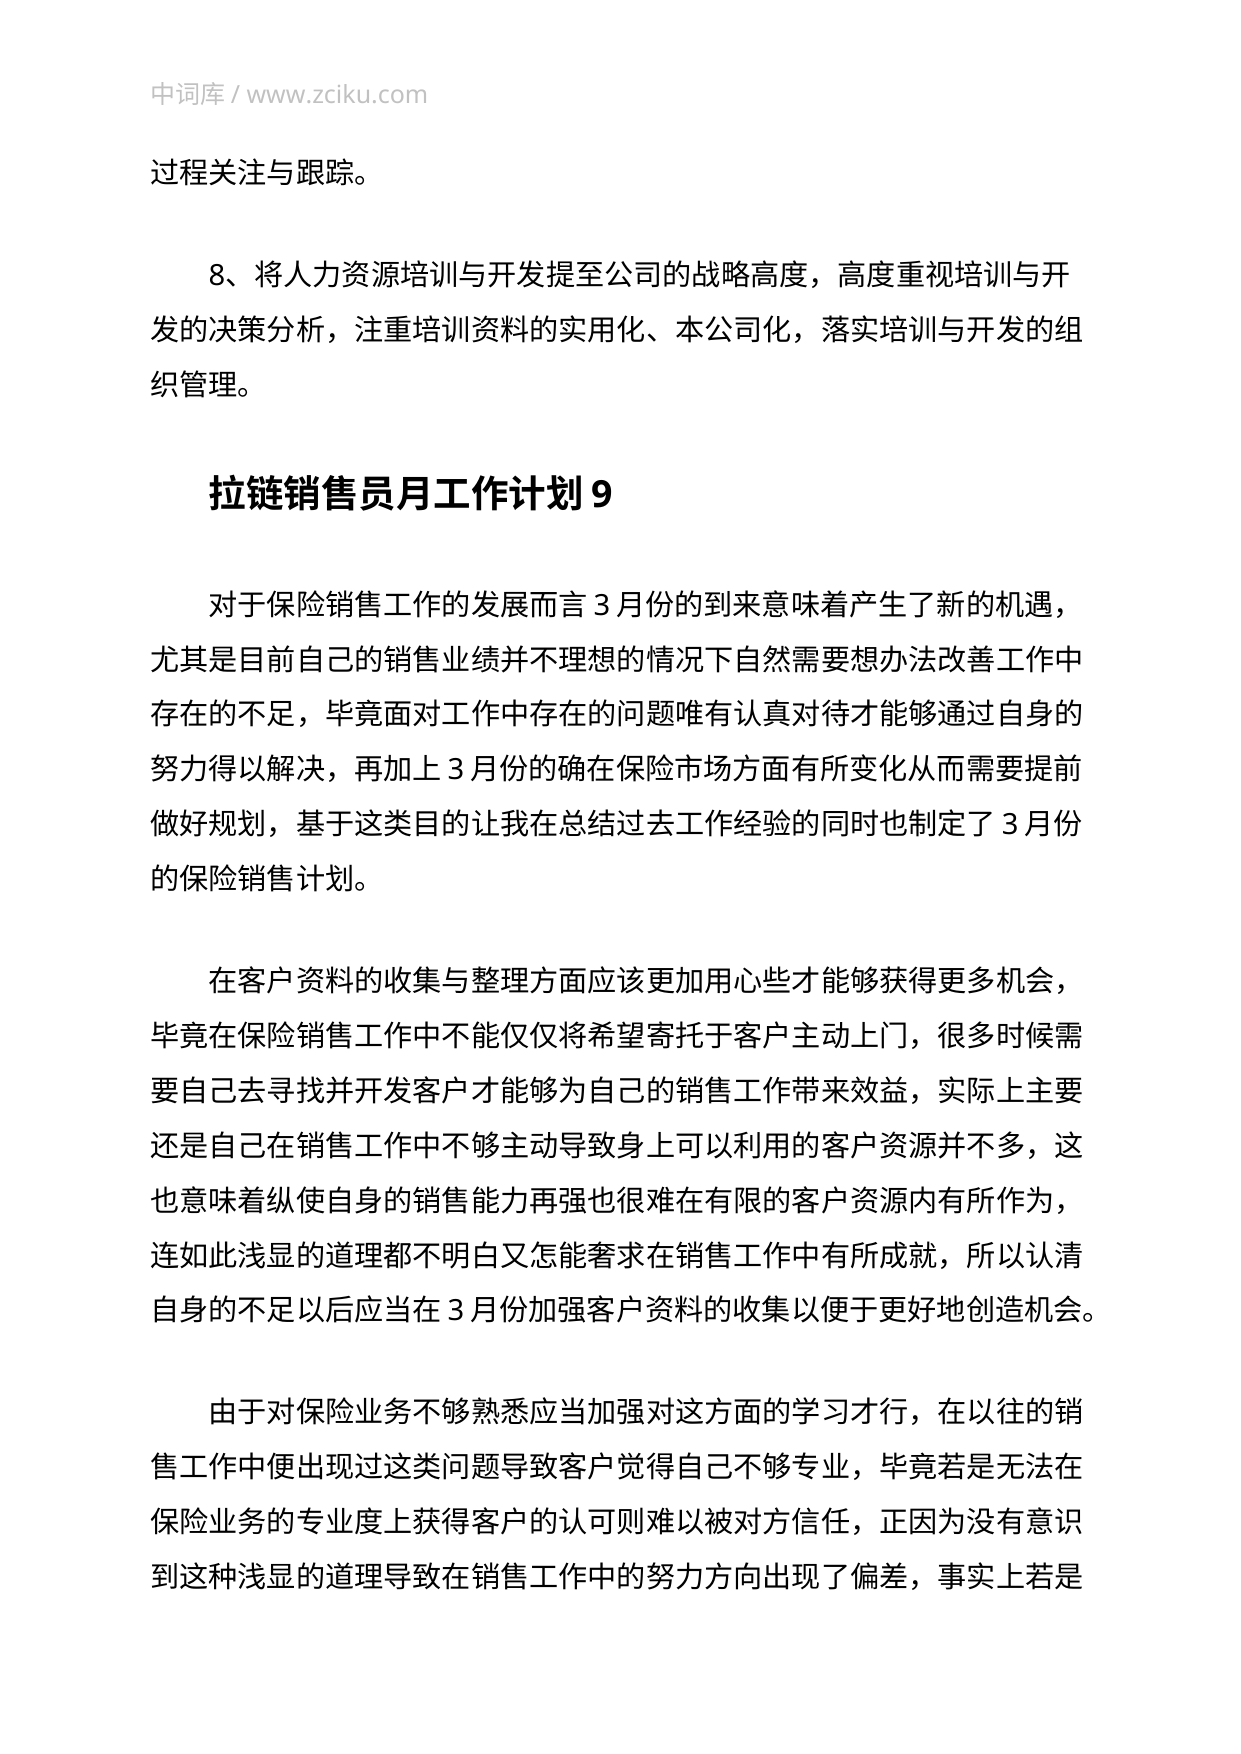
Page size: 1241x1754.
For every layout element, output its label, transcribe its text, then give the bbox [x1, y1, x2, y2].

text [150, 150, 1090, 192]
text 对于保险销售工作的发展而言3月份的到来意味着产生了新的机遇，尤其是目前自己的销售业绩并不理想的情况下自然需要想办法改善工作中存在的不足，毕竟面对工作中存在的问题唯有认真对待才能够通过自身的努力得以解决，再加上3月份的确在保险市场方面有所变化从而需要提前做好规划，基于这类目的让我在总结过去工作经验的同时也制定了3月份的保险销售计划。 [150, 581, 1090, 898]
text 8、将人力资源培训与开发提至公司的战略高度，高度重视培训与开发的决策分析，注重培训资料的实用化、本公司化，落实培训与开发的组织管理。 [150, 252, 1090, 404]
text 在客户资料的收集与整理方面应该更加用心些才能够获得更多机会，毕竟在保险销售工作中不能仅仅将希望寄托于客户主动上门，很多时候需要自己去寻找并开发客户才能够为自己的销售工作带来效益，实际上主要还是自己在销售工作中不够主动导致身上可以利用的客户资源并不多，这也意味着纵使自身的销售能力再强也很难在有限的客户资源内有所作为，连如此浅显的道理都不明白又怎能奢求在销售工作中有所成就，所以认清自身的不足以后应当在3月份加强客户资料的收集以便于更好地创造机会。 [150, 958, 1090, 1329]
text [150, 1389, 1090, 1596]
text 拉链销售员月工作计划9 [150, 463, 1090, 518]
